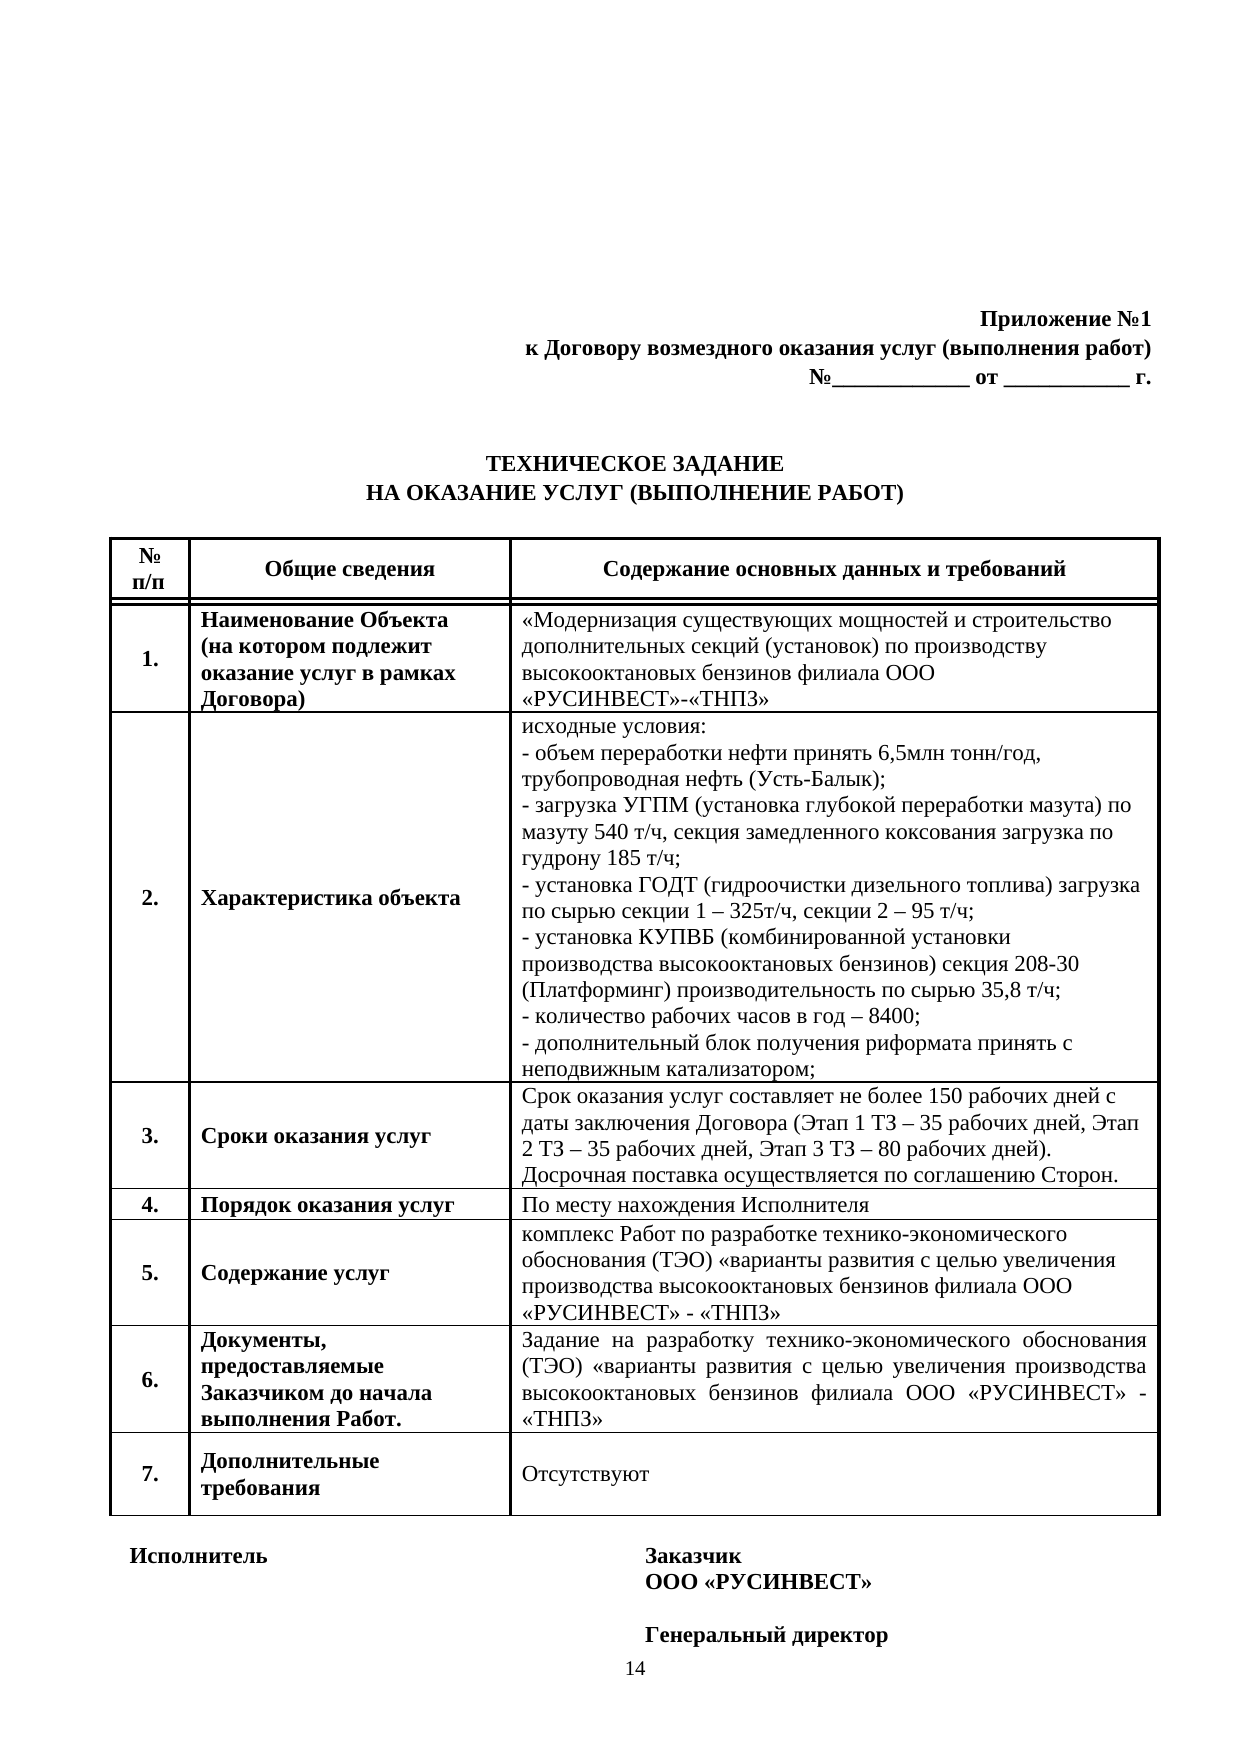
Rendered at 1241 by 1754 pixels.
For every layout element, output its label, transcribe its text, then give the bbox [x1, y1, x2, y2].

table_cell Порядок оказания услуг [191, 1189, 509, 1219]
table_cell 7. [112, 1433, 188, 1515]
text к Договору возмездного оказания услуг (выполнения работ) [118, 334, 1152, 360]
table_cell Дополнительные требования [191, 1433, 509, 1515]
table_cell По месту нахождения Исполнителя [512, 1189, 1157, 1219]
table_cell «Модернизация существующих мощностей и строительство дополнительных секций (установок) по производству высокооктановых бензинов филиала ООО «РУСИНВЕСТ»-«ТНПЗ» [512, 606, 1157, 711]
table_cell 6. [112, 1326, 188, 1432]
table_header Исполнитель [118, 1542, 633, 1656]
table_cell Сроки оказания услуг [191, 1083, 509, 1188]
table_cell 3. [112, 1083, 188, 1188]
table_cell Наименование Объекта (на котором подлежит оказание услуг в рамках Договора) [191, 606, 509, 711]
table_header № п/п [112, 540, 188, 597]
table_cell 1. [112, 606, 188, 711]
table_cell 4. [112, 1189, 188, 1219]
table_cell Содержание услуг [191, 1220, 509, 1325]
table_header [634, 1542, 1151, 1656]
table_cell Срок оказания услуг составляет не более 150 рабочих дней с даты заключения Договора (Этап 1 ТЗ – 35 рабочих дней, Этап 2 ТЗ – 35 рабочих дней, Этап 3 ТЗ – 80 рабочих дней). Досрочная поставка осуществляется по соглашению Сторон. [512, 1083, 1157, 1188]
table_cell исходные условия: - объем переработки нефти принять 6,5млн тонн/год, трубопроводная нефть (Усть-Балык); - загрузка УГПМ (установка глубокой переработки мазута) по мазуту 540 т/ч, секция замедленного коксования загрузка по гудрону 185 т/ч; - установка ГОДТ (гидроочистки дизельного топлива) загрузка по сырью секции 1 – 325т/ч, секции 2 – 95 т/ч; - установка КУПВБ (комбинированной установки производства высокооктановых бензинов) секция 208-30 (Платформинг) производительность по сырью 35,8 т/ч; - количество рабочих часов в год – 8400; - дополнительный блок получения риформата принять с неподвижным катализатором; [512, 713, 1157, 1081]
table_cell Задание на разработку технико-экономического обоснования (ТЭО) «варианты развития с целью увеличения производства высокооктановых бензинов филиала ООО «РУСИНВЕСТ» - «ТНПЗ» [512, 1326, 1157, 1432]
table_cell 5. [112, 1220, 188, 1325]
table_cell Документы, предоставляемые Заказчиком до начала выполнения Работ. [191, 1326, 509, 1432]
table_cell Характеристика объекта [191, 713, 509, 1081]
table_header Содержание основных данных и требований [512, 540, 1157, 597]
text НА ОКАЗАНИЕ УСЛУГ (ВЫПОЛНЕНИЕ РАБОТ) [118, 479, 1152, 505]
table_cell 2. [112, 713, 188, 1081]
text №____________ от ___________ г. [118, 363, 1152, 389]
table_cell комплекс Работ по разработке технико-экономического обоснования (ТЭО) «варианты развития с целью увеличения производства высокооктановых бензинов филиала ООО «РУСИНВЕСТ» - «ТНПЗ» [512, 1220, 1157, 1325]
table_header Общие сведения [191, 540, 509, 597]
text Приложение №1 [118, 305, 1152, 331]
text ТЕХНИЧЕСКОЕ ЗАДАНИЕ [118, 450, 1152, 476]
table_cell Отсутствуют [512, 1433, 1157, 1515]
